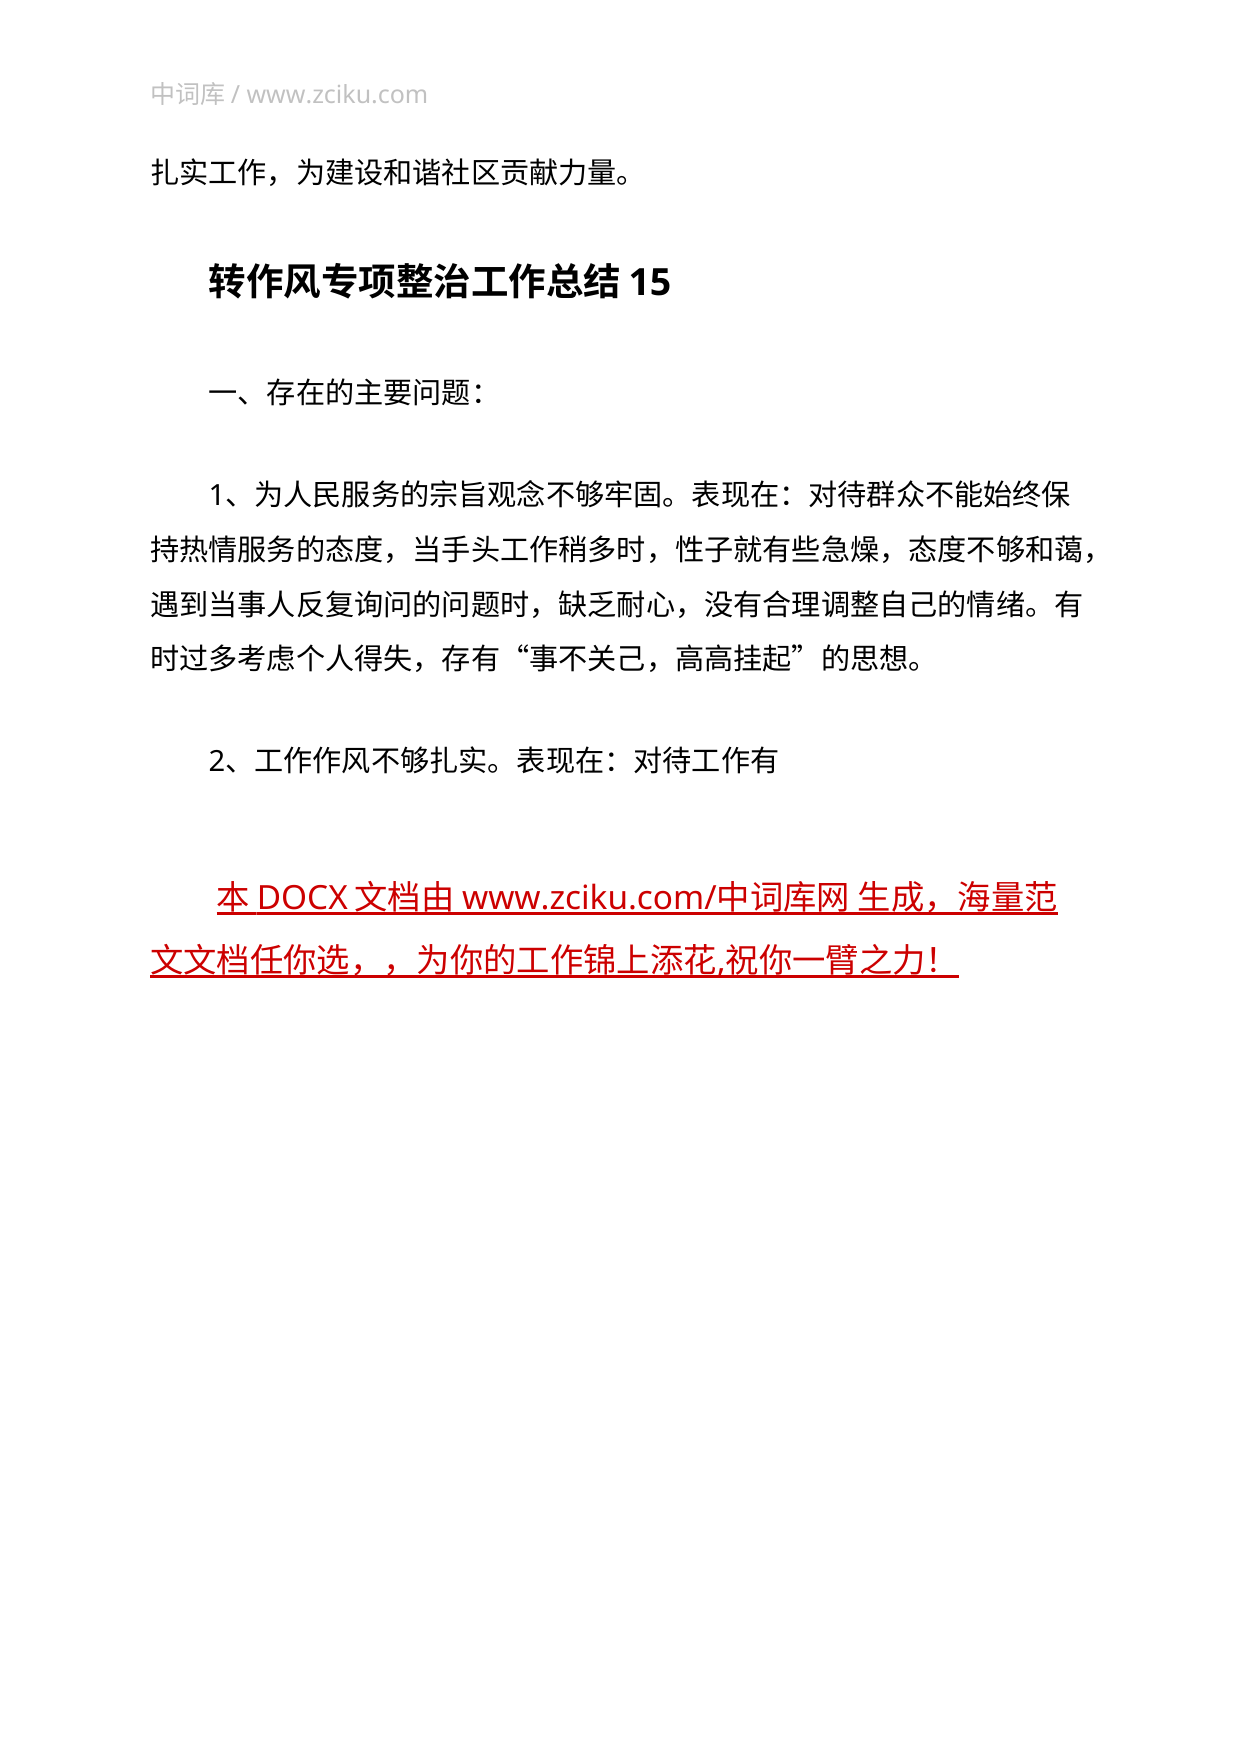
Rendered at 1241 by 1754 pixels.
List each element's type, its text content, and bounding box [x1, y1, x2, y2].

text 2、工作作风不够扎实。表现在：对待工作有 [150, 738, 1090, 780]
text 一、存在的主要问题： [150, 369, 1090, 412]
text 1、为人民服务的宗旨观念不够牢固。表现在：对待群众不能始终保持热情服务的态度，当手头工作稍多时，性子就有些急燥，态度不够和蔼，遇到当事人反复询问的问题时，缺乏耐心，没有合理调整自己的情绪。有时过多考虑个人得失，存有“事不关己，高高挂起”的思想。 [150, 471, 1090, 678]
text 本DOCX文档由 www.zciku.com/中词库网 生成，海量范文文档任你选，，为你的工作锦上添花,祝你一臂之力！ [150, 871, 1090, 982]
text 转作风专项整治工作总结15 [150, 252, 1090, 306]
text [150, 150, 1090, 192]
